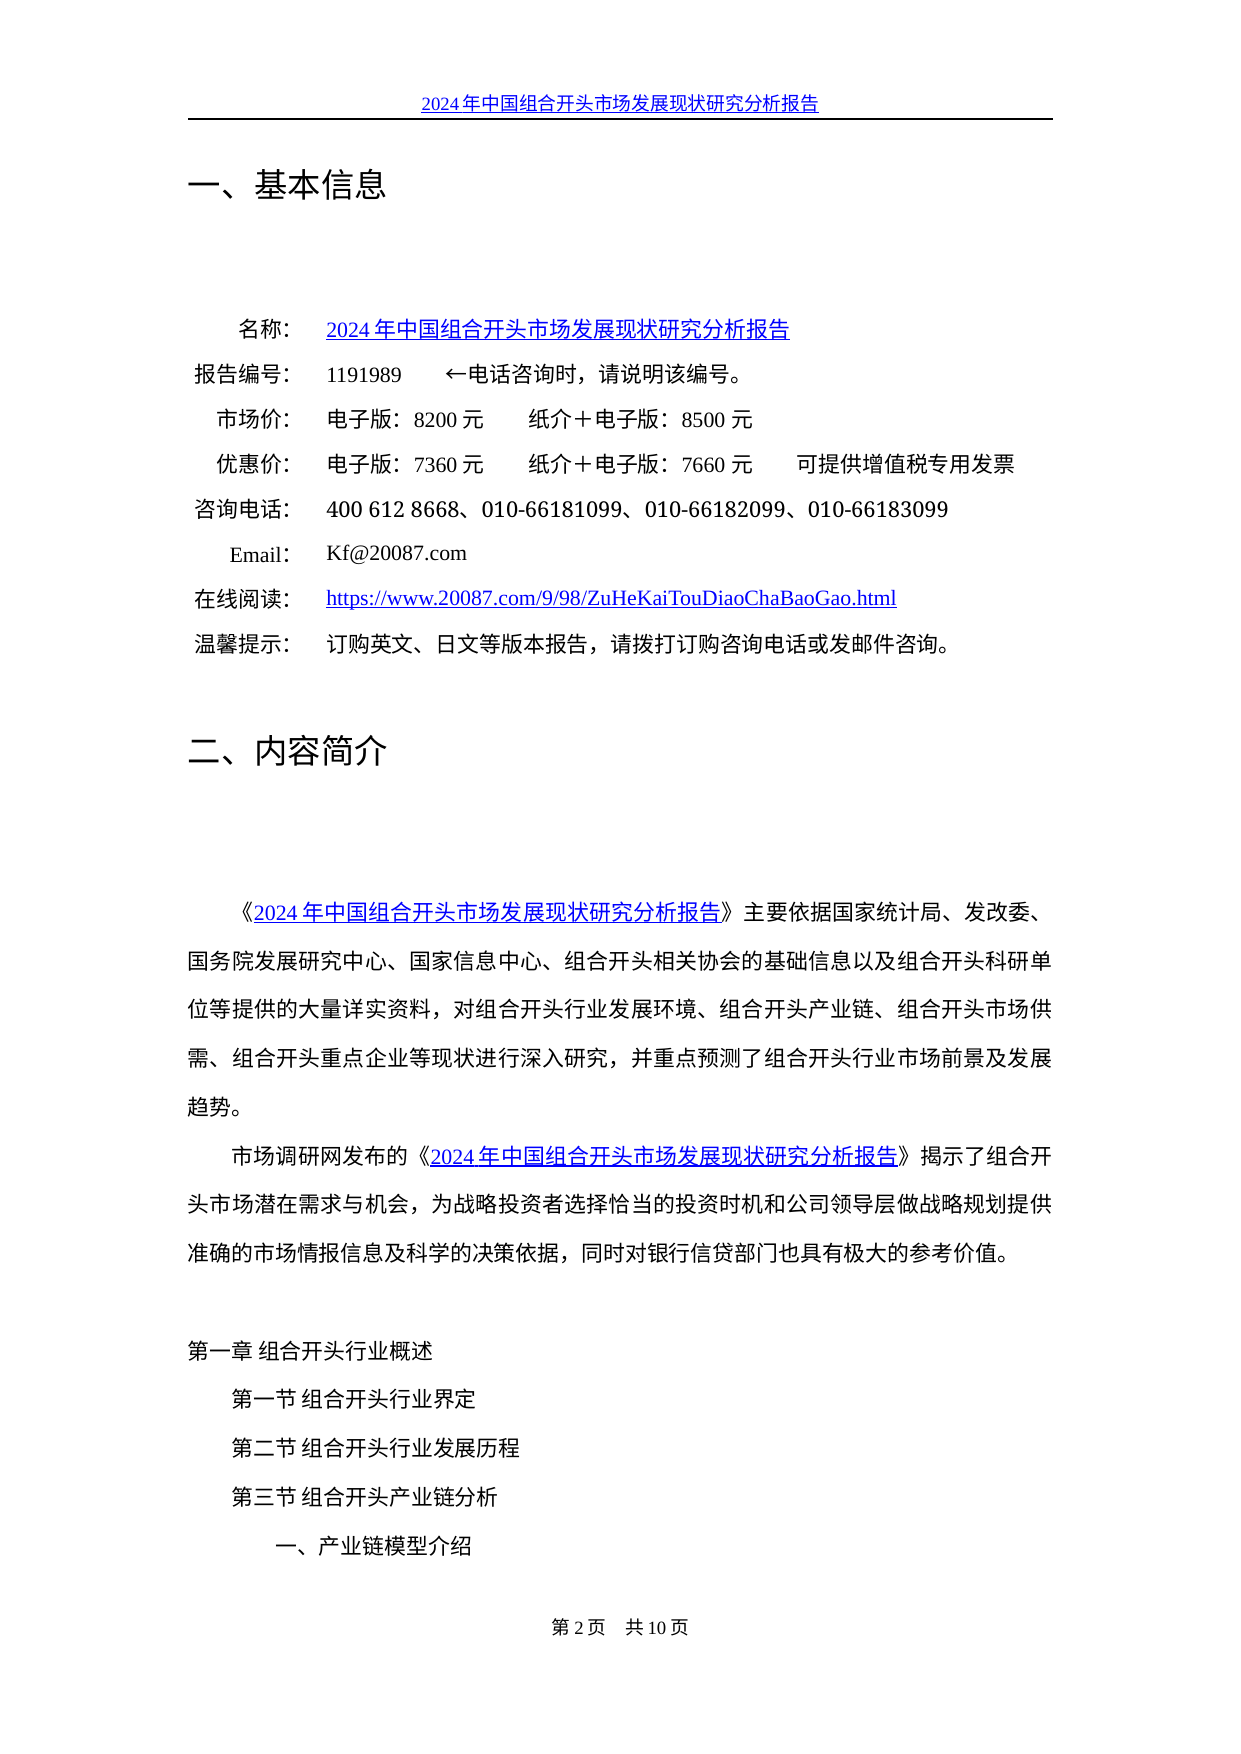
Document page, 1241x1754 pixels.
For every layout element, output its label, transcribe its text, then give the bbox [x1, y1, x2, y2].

table_cell 400 612 8668、010-66181099、010-66182099、010-66183099 [315, 492, 1073, 537]
table_cell 优惠价： [167, 447, 315, 492]
table_cell 订购英文、日文等版本报告，请拨打订购咨询电话或发邮件咨询。 [315, 627, 1073, 672]
table_cell 在线阅读： [167, 582, 315, 627]
table_cell 1191989 ←电话咨询时，请说明该编号。 [315, 357, 1073, 402]
table_cell Email： [167, 537, 315, 582]
table_cell 咨询电话： [167, 492, 315, 537]
table_header 名称： [167, 312, 315, 357]
table_cell 市场价： [167, 402, 315, 447]
table_cell Kf@20087.com [315, 537, 1073, 582]
table_cell [315, 582, 1073, 627]
table_cell 电子版：8200 元 纸介＋电子版：8500 元 [315, 402, 1073, 447]
table_cell 报告编号： [167, 357, 315, 402]
title 一、基本信息 [187, 150, 1053, 215]
title 二、内容简介 [187, 717, 1053, 782]
table_cell 温馨提示： [167, 627, 315, 672]
table_header 2024年中国组合开头市场发展现状研究分析报告 [315, 312, 1073, 357]
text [187, 894, 1053, 1561]
table_cell 电子版：7360 元 纸介＋电子版：7660 元 可提供增值税专用发票 [315, 447, 1073, 492]
